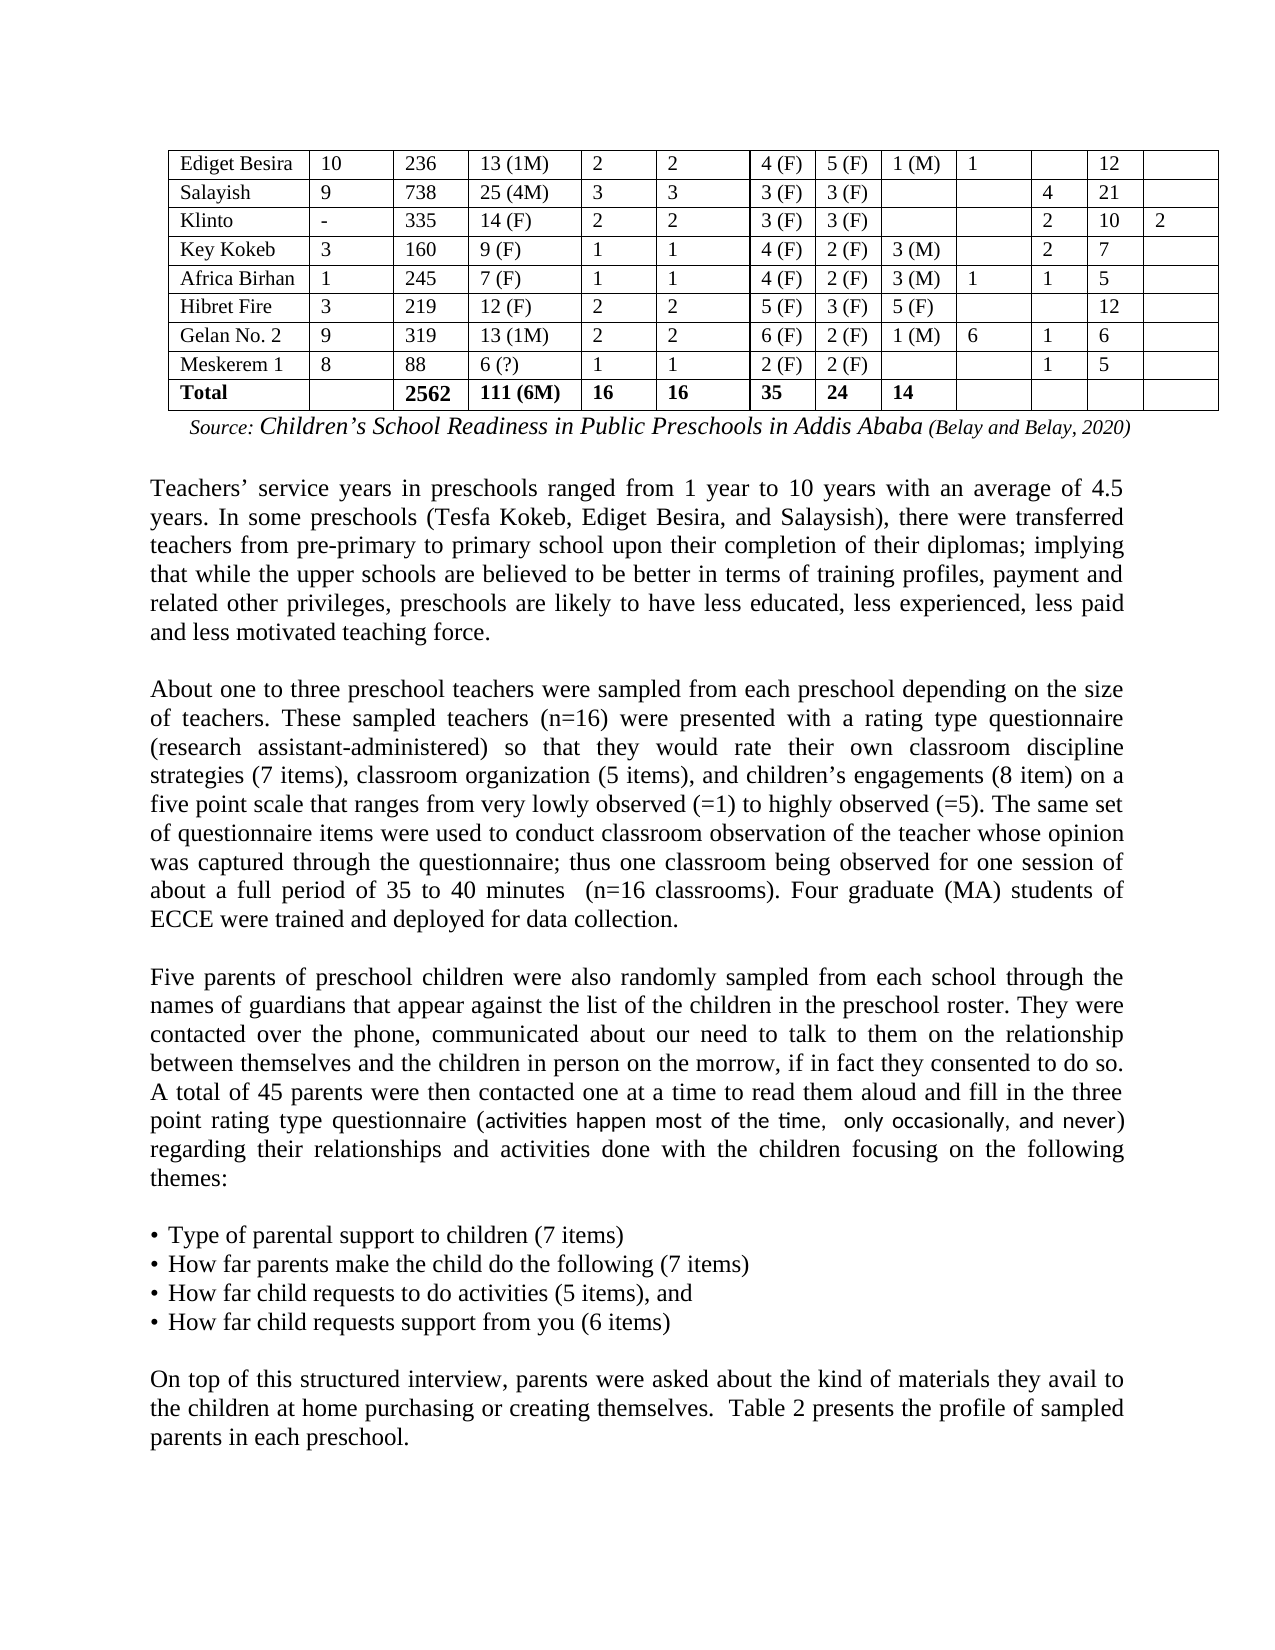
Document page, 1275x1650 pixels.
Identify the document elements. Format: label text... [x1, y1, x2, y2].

table_cell [1088, 380, 1143, 410]
table_cell 1 [1032, 352, 1087, 379]
table_cell 9 (F) [469, 237, 581, 264]
table_cell 1 [582, 266, 656, 293]
table_cell 2 [582, 151, 656, 179]
table_cell 5 (F) [751, 294, 815, 322]
table_cell 6 (F) [751, 323, 815, 351]
table_cell Meskerem 1 [169, 352, 309, 379]
table_cell 3 [310, 294, 393, 322]
table_cell Total [169, 380, 309, 410]
table_cell 4 [1032, 180, 1087, 207]
table_cell 4 (F) [751, 266, 815, 293]
table_cell 319 [394, 323, 468, 351]
table_cell Salayish [169, 180, 309, 207]
table_cell 7 [1088, 237, 1143, 264]
table_cell 3 (M) [882, 237, 956, 264]
table_cell [1144, 323, 1218, 351]
table_cell 25 (4M) [469, 180, 581, 207]
table_cell 2 [582, 294, 656, 322]
table_cell 14 [882, 380, 956, 410]
table_cell 738 [394, 180, 468, 207]
table_cell 3 [582, 180, 656, 207]
table_cell [957, 294, 1031, 322]
table_cell 2 [657, 151, 749, 179]
table_cell 16 [582, 380, 656, 410]
table_cell 2 [1032, 237, 1087, 264]
table_cell 5 (F) [882, 294, 956, 322]
text Teachers’ service years in preschools ranged from 1 year to 10 years with an average of 4.5 years. In some preschools (Tesfa Kokeb, Ediget Besira, and Salaysish), there were transferred teachers from pre-primary to primary school upon their completion of their diplomas; implying that while the upper schools are believed to be better in terms of training profiles, payment and related other privileges, preschools are likely to have less educated, less experienced, less paid and less motivated teaching force. [150, 473, 1125, 645]
table_cell Source: Children’s School Readiness in Public Preschools in Addis Ababa (Belay and Belay, 2020) [169, 411, 1219, 444]
table_cell 2 [1032, 208, 1087, 236]
table_cell 245 [394, 266, 468, 293]
table_cell 2 [657, 294, 749, 322]
table_cell 1 [657, 266, 749, 293]
table_cell [957, 380, 1031, 410]
table_cell 12 [1088, 294, 1143, 322]
table_cell 2 [657, 323, 749, 351]
table_cell [1144, 352, 1218, 379]
table_cell [1144, 180, 1218, 207]
table_cell 3 (F) [751, 208, 815, 236]
table_cell [1144, 294, 1218, 322]
list How far parents make the child do the following (7 items) [150, 1249, 1125, 1278]
table_cell 2 [582, 208, 656, 236]
table_cell 3 [310, 237, 393, 264]
table_cell 2562 [394, 380, 468, 410]
table_cell 14 (F) [469, 208, 581, 236]
table_cell 13 (1M) [469, 151, 581, 179]
table_cell [957, 352, 1031, 379]
table_cell 2 [657, 208, 749, 236]
table_cell 3 (M) [882, 266, 956, 293]
table_cell [1144, 266, 1218, 293]
table_cell 1 [957, 266, 1031, 293]
table_cell 7 (F) [469, 266, 581, 293]
table_cell 1 [657, 237, 749, 264]
table_cell 10 [1088, 208, 1143, 236]
table_cell 12 [1088, 151, 1143, 179]
table_cell 1 [310, 266, 393, 293]
table_cell 35 [751, 380, 815, 410]
table_cell 8 [310, 352, 393, 379]
table_cell [1032, 294, 1087, 322]
table_cell [310, 380, 393, 410]
table_cell 2 (F) [816, 237, 881, 264]
table_cell 1 [1032, 266, 1087, 293]
table_cell 3 [657, 180, 749, 207]
table_cell [882, 180, 956, 207]
table_cell 219 [394, 294, 468, 322]
text About one to three preschool teachers were sampled from each preschool depending on the size of teachers. These sampled teachers (n=16) were presented with a rating type questionnaire (research assistant-administered) so that they would rate their own classroom discipline strategies (7 items), classroom organization (5 items), and children’s engagements (8 item) on a five point scale that ranges from very lowly observed (=1) to highly observed (=5). The same set of questionnaire items were used to conduct classroom observation of the teacher whose opinion was captured through the questionnaire; thus one classroom being observed for one session of about a full period of 35 to 40 minutes (n=16 classrooms). Four graduate (MA) students of ECCE were trained and deployed for data collection. [150, 674, 1125, 933]
table_cell 1 [1032, 323, 1087, 351]
table_cell [882, 352, 956, 379]
table_cell 1 (M) [882, 151, 956, 179]
table_cell 3 (F) [816, 294, 881, 322]
table_cell 1 (M) [882, 323, 956, 351]
table_cell 6 [957, 323, 1031, 351]
table_cell 10 [310, 151, 393, 179]
table_cell 4 (F) [751, 151, 815, 179]
table_cell 111 (6M) [469, 380, 581, 410]
table_cell 1 [582, 237, 656, 264]
table_cell [1144, 151, 1218, 179]
table_cell 6 [1088, 323, 1143, 351]
text Five parents of preschool children were also randomly sampled from each school through the names of guardians that appear against the list of the children in the preschool roster. They were contacted over the phone, communicated about our need to talk to them on the relationship between themselves and the children in person on the morrow, if in fact they consented to do so. A total of 45 parents were then contacted one at a time to read them aloud and fill in the three point rating type questionnaire (activities happen most of the time, only occasionally, and never) regarding their relationships and activities done with the children focusing on the following themes: [150, 962, 1125, 1192]
table_cell 2 [582, 323, 656, 351]
table_cell [882, 208, 956, 236]
table_cell Key Kokeb [169, 237, 309, 264]
table_cell 1 [582, 352, 656, 379]
table_cell Hibret Fire [169, 294, 309, 322]
table_cell 6 (?) [469, 352, 581, 379]
table_cell [1144, 380, 1218, 410]
table_cell 335 [394, 208, 468, 236]
table_cell [957, 208, 1031, 236]
table_cell [957, 180, 1031, 207]
table_cell 2 (F) [816, 266, 881, 293]
table_cell 160 [394, 237, 468, 264]
table_cell 2 (F) [751, 352, 815, 379]
table_cell [1032, 151, 1087, 179]
table_cell 5 [1088, 352, 1143, 379]
list Type of parental support to children (7 items) [150, 1221, 1125, 1249]
table_cell 4 (F) [751, 237, 815, 264]
table_cell 1 [657, 352, 749, 379]
table_cell [1144, 237, 1218, 264]
table_cell 12 (F) [469, 294, 581, 322]
table_cell [1032, 380, 1087, 410]
table_cell 2 (F) [816, 323, 881, 351]
table_cell 88 [394, 352, 468, 379]
table_cell 21 [1088, 180, 1143, 207]
table_cell 24 [816, 380, 881, 410]
table_cell 9 [310, 180, 393, 207]
table_cell Africa Birhan [169, 266, 309, 293]
table_cell 9 [310, 323, 393, 351]
table_cell 2 (F) [816, 352, 881, 379]
list How far child requests support from you (6 items) [150, 1307, 1125, 1336]
table_cell 2 [1144, 208, 1218, 236]
table_cell 3 (F) [751, 180, 815, 207]
list How far child requests to do activities (5 items), and [150, 1278, 1125, 1307]
table_cell - [310, 208, 393, 236]
table_cell 1 [957, 151, 1031, 179]
table_cell 5 (F) [816, 151, 881, 179]
table_cell Klinto [169, 208, 309, 236]
table_cell 3 (F) [816, 180, 881, 207]
table_cell 3 (F) [816, 208, 881, 236]
text On top of this structured interview, parents were asked about the kind of materials they avail to the children at home purchasing or creating themselves. Table 2 presents the profile of sampled parents in each preschool. [150, 1364, 1125, 1451]
table_cell Gelan No. 2 [169, 323, 309, 351]
table_cell [957, 237, 1031, 264]
table_cell 236 [394, 151, 468, 179]
table_cell 13 (1M) [469, 323, 581, 351]
table_cell 16 [657, 380, 749, 410]
table_cell 5 [1088, 266, 1143, 293]
table_cell Ediget Besira [169, 151, 309, 179]
